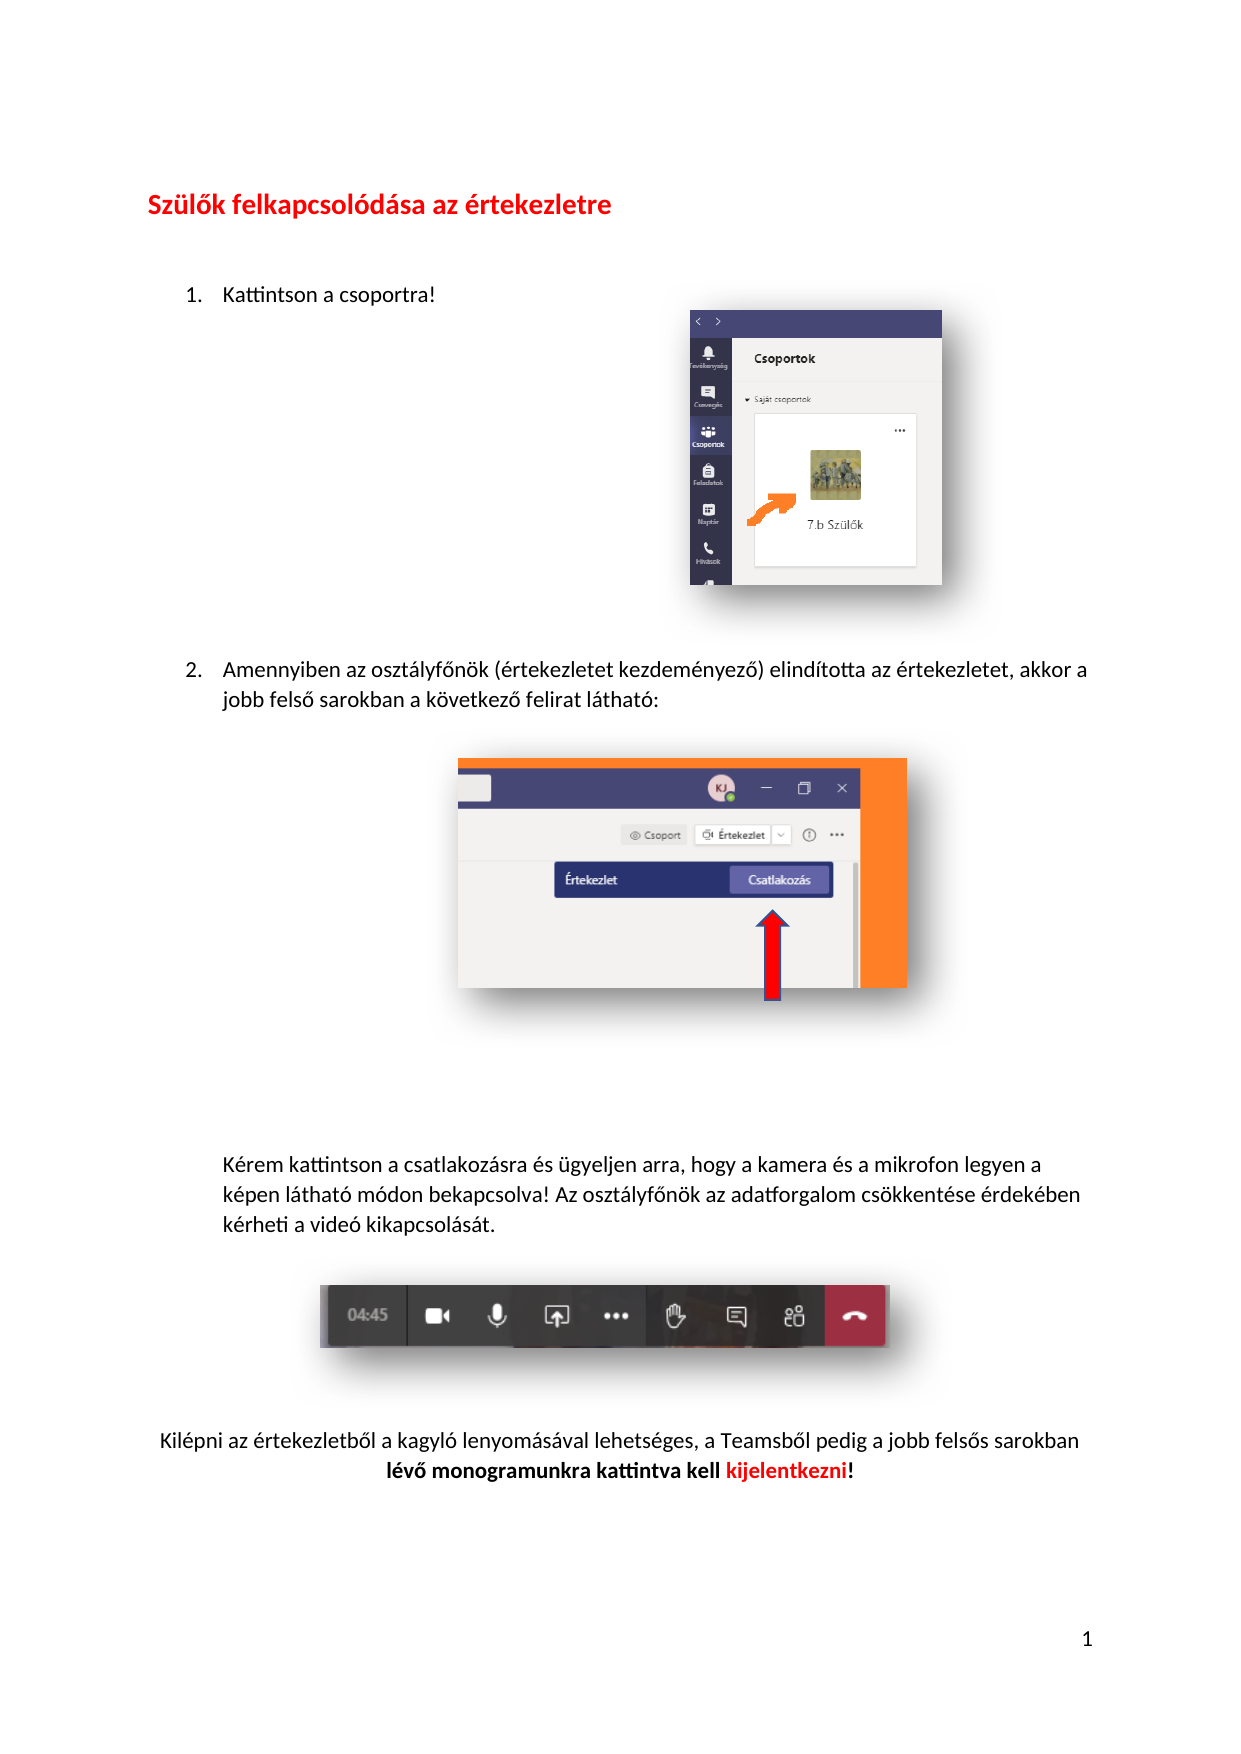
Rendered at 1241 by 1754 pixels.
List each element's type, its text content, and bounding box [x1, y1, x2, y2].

picture [320, 1285, 890, 1348]
list Kérem kattintson a csatlakozásra és ügyeljen arra, hogy a kamera és a mikrofon legyen a képen látható módon bekapcsolva! Az osztályfőnök az adatforgalom csökkentése érdekében kérheti a videó kikapcsolását. [223, 1150, 1093, 1238]
list Amennyiben az osztályfőnök (értekezletet kezdeményező) elindította az értekezletet, akkor a jobb felső sarokban a következő felirat látható: [185, 655, 1093, 713]
text Szülők felkapcsolódása az értekezletre [148, 186, 1093, 222]
text Kilépni az értekezletből a kagyló lenyomásával lehetséges, a Teamsből pedig a jobb felsős sarokban lévő monogramunkra kattintva kell kijelentkezni! [148, 1426, 1093, 1484]
picture [458, 758, 907, 988]
picture [690, 310, 942, 585]
list Kattintson a csoportra! [185, 280, 1093, 308]
